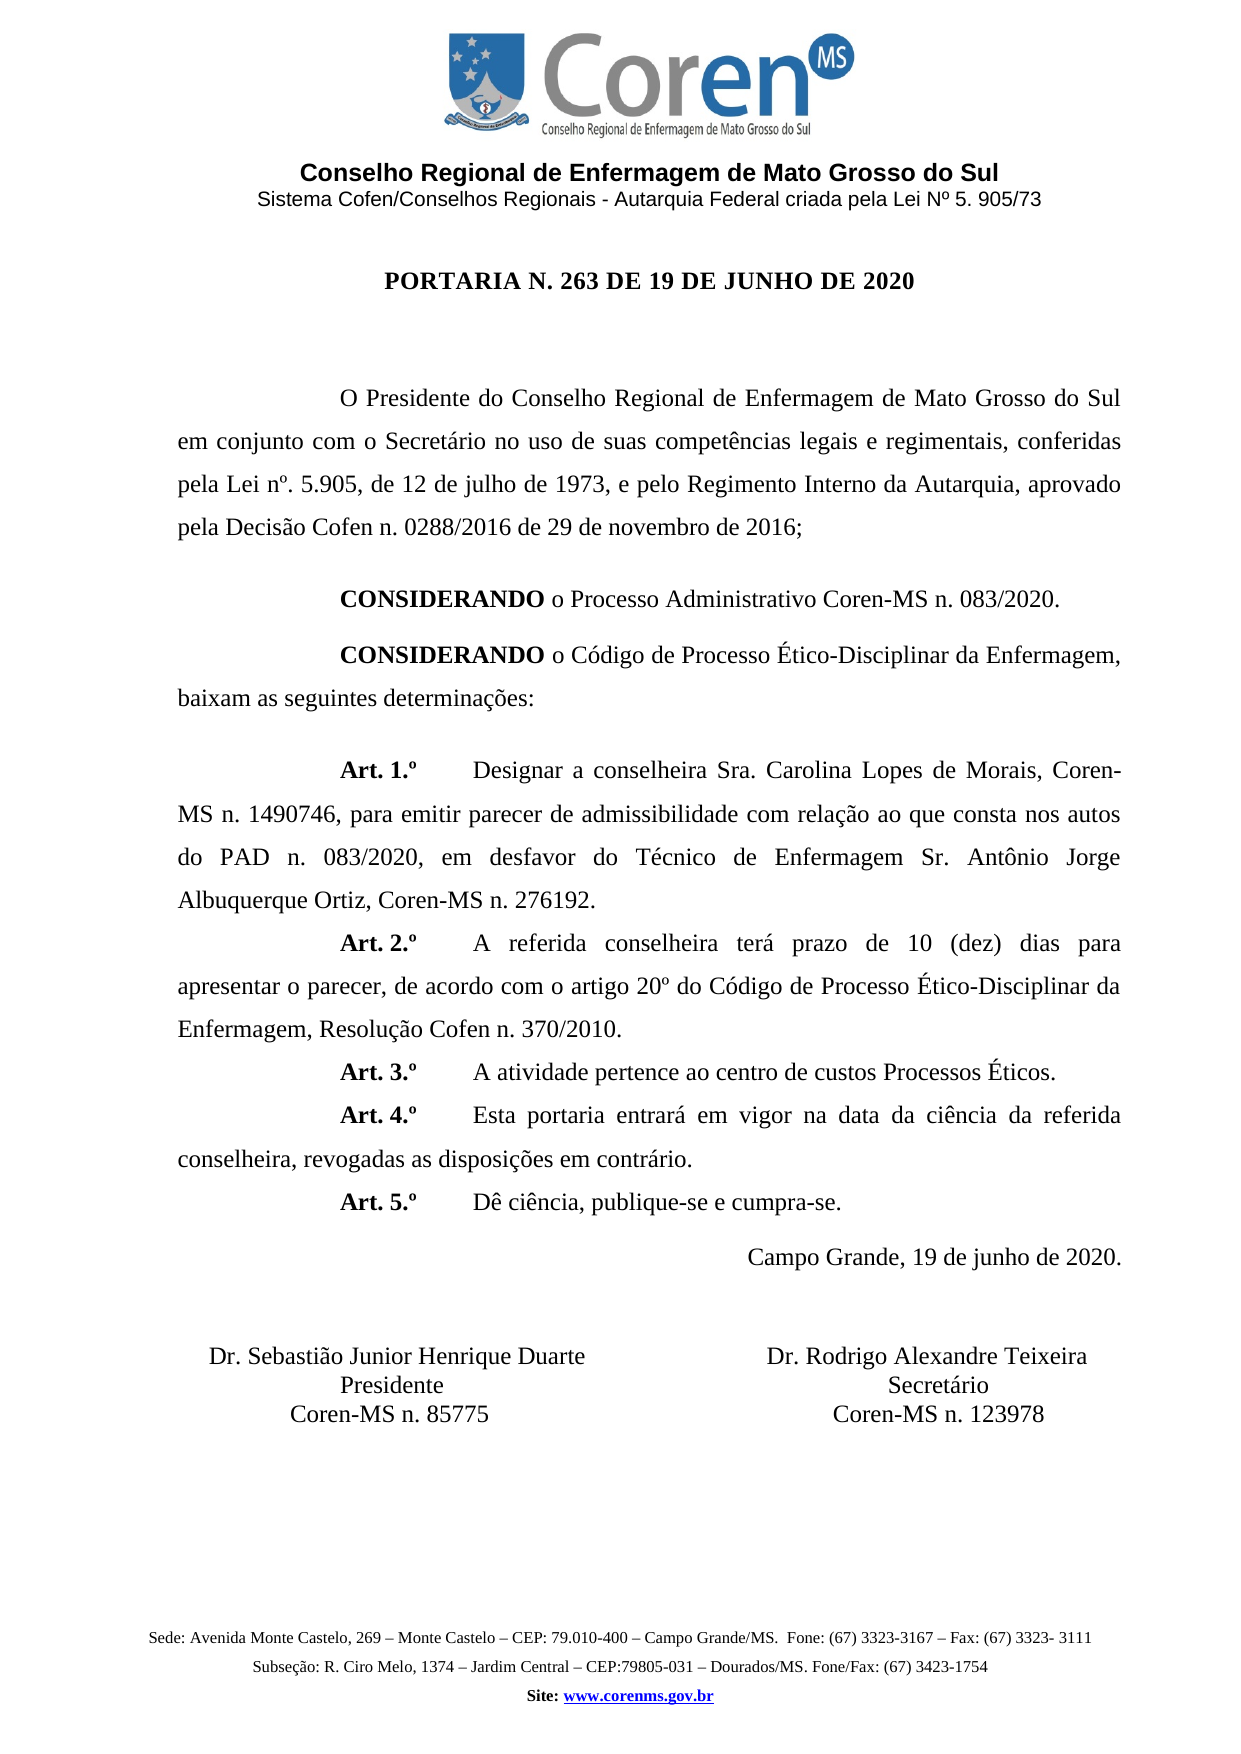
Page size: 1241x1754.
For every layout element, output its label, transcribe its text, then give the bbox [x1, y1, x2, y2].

picture [442, 29, 857, 142]
list A atividade pertence ao centro de custos Processos Éticos. [177, 1057, 1122, 1086]
list Campo Grande, 19 de junho de 2020. [340, 1242, 1122, 1271]
text CONSIDERANDO o Processo Administrativo Coren-MS n. 083/2020. [177, 584, 1122, 613]
text Dr. Sebastião Junior Henrique Duarte Dr. Rodrigo Alexandre Teixeira [177, 1341, 1122, 1370]
text Presidente Secretário [177, 1370, 1122, 1399]
text Coren-MS n. 85775 Coren-MS n. 123978 [177, 1399, 1122, 1427]
text CONSIDERANDO o Código de Processo Ético-Disciplinar da Enfermagem, baixam as seguintes determinações: [177, 640, 1122, 712]
text O Presidente do Conselho Regional de Enfermagem de Mato Grosso do Sul em conjunto com o Secretário no uso de suas competências legais e regimentais, conferidas pela Lei nº. 5.905, de 12 de julho de 1973, e pelo Regimento Interno da Autarquia, aprovado pela Decisão Cofen n. 0288/2016 de 29 de novembro de 2016; [177, 383, 1122, 541]
list Dê ciência, publique-se e cumpra-se. [177, 1187, 1122, 1216]
title Portaria n. 263 de 19 de JUNHO de 2020 [177, 266, 1122, 294]
list A referida conselheira terá prazo de 10 (dez) dias para apresentar o parecer, de acordo com o artigo 20º do Código de Processo Ético-Disciplinar da Enfermagem, Resolução Cofen n. 370/2010. [177, 928, 1122, 1043]
list Esta portaria entrará em vigor na data da ciência da referida conselheira, revogadas as disposições em contrário. [177, 1101, 1122, 1172]
list Designar a conselheira Sra. Carolina Lopes de Morais, Coren-MS n. 1490746, para emitir parecer de admissibilidade com relação ao que consta nos autos do PAD n. 083/2020, em desfavor do Técnico de Enfermagem Sr. Antônio Jorge Albuquerque Ortiz, Coren-MS n. 276192. [177, 756, 1122, 914]
